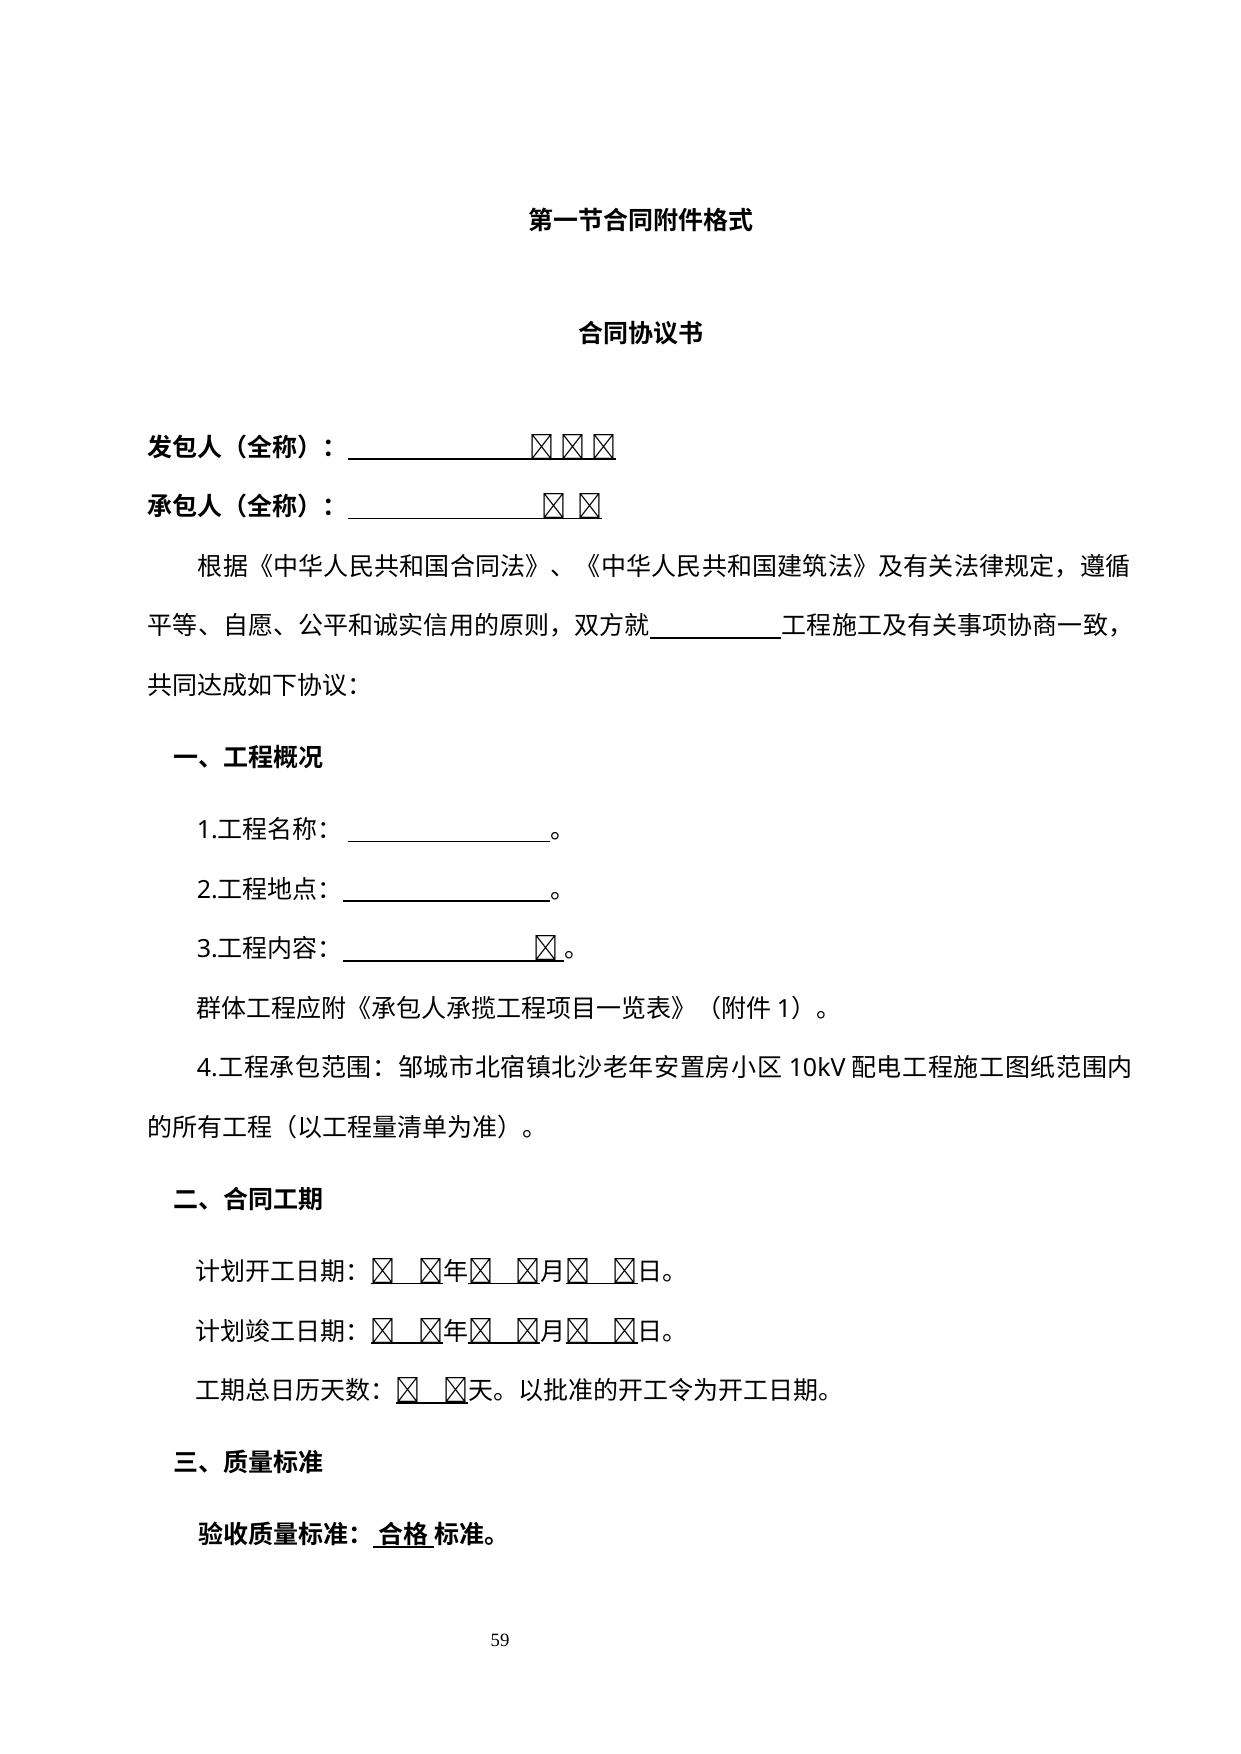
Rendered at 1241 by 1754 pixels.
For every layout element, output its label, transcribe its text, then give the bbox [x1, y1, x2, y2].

text 工期总日历天数： 天。以批准的开工令为开工日期。 [148, 1359, 1133, 1419]
subtitle 第一节合同附件格式 [148, 189, 1133, 249]
text 计划竣工日期： 年 月 日。 [148, 1299, 1133, 1359]
text 1.工程名称： 。 [148, 798, 1133, 857]
text 2.工程地点： 。 [148, 857, 1133, 917]
text 发包人（全称）：    [148, 415, 1133, 475]
text 4.工程承包范围：邹城市北宿镇北沙老年安置房小区10kV配电工程施工图纸范围内的所有工程（以工程量清单为准）。 [148, 1036, 1133, 1155]
subtitle 合同协议书 [148, 302, 1133, 362]
text 群体工程应附《承包人承揽工程项目一览表》（附件1）。 [148, 977, 1133, 1036]
text 计划开工日期： 年 月 日。 [148, 1240, 1133, 1299]
subtitle 二、合同工期 [148, 1168, 1133, 1227]
text 根据《中华人民共和国合同法》、《中华人民共和国建筑法》及有关法律规定，遵循平等、自愿、公平和诚实信用的原则，双方就 工程施工及有关事项协商一致，共同达成如下协议： [148, 534, 1133, 713]
text 3.工程内容：  。 [148, 917, 1133, 977]
text 承包人（全称）：   [148, 475, 1133, 534]
subtitle 一、工程概况 [148, 726, 1133, 785]
subtitle 三、质量标准 [148, 1431, 1133, 1491]
text 验收质量标准： 合格 标准。 [148, 1503, 1133, 1563]
